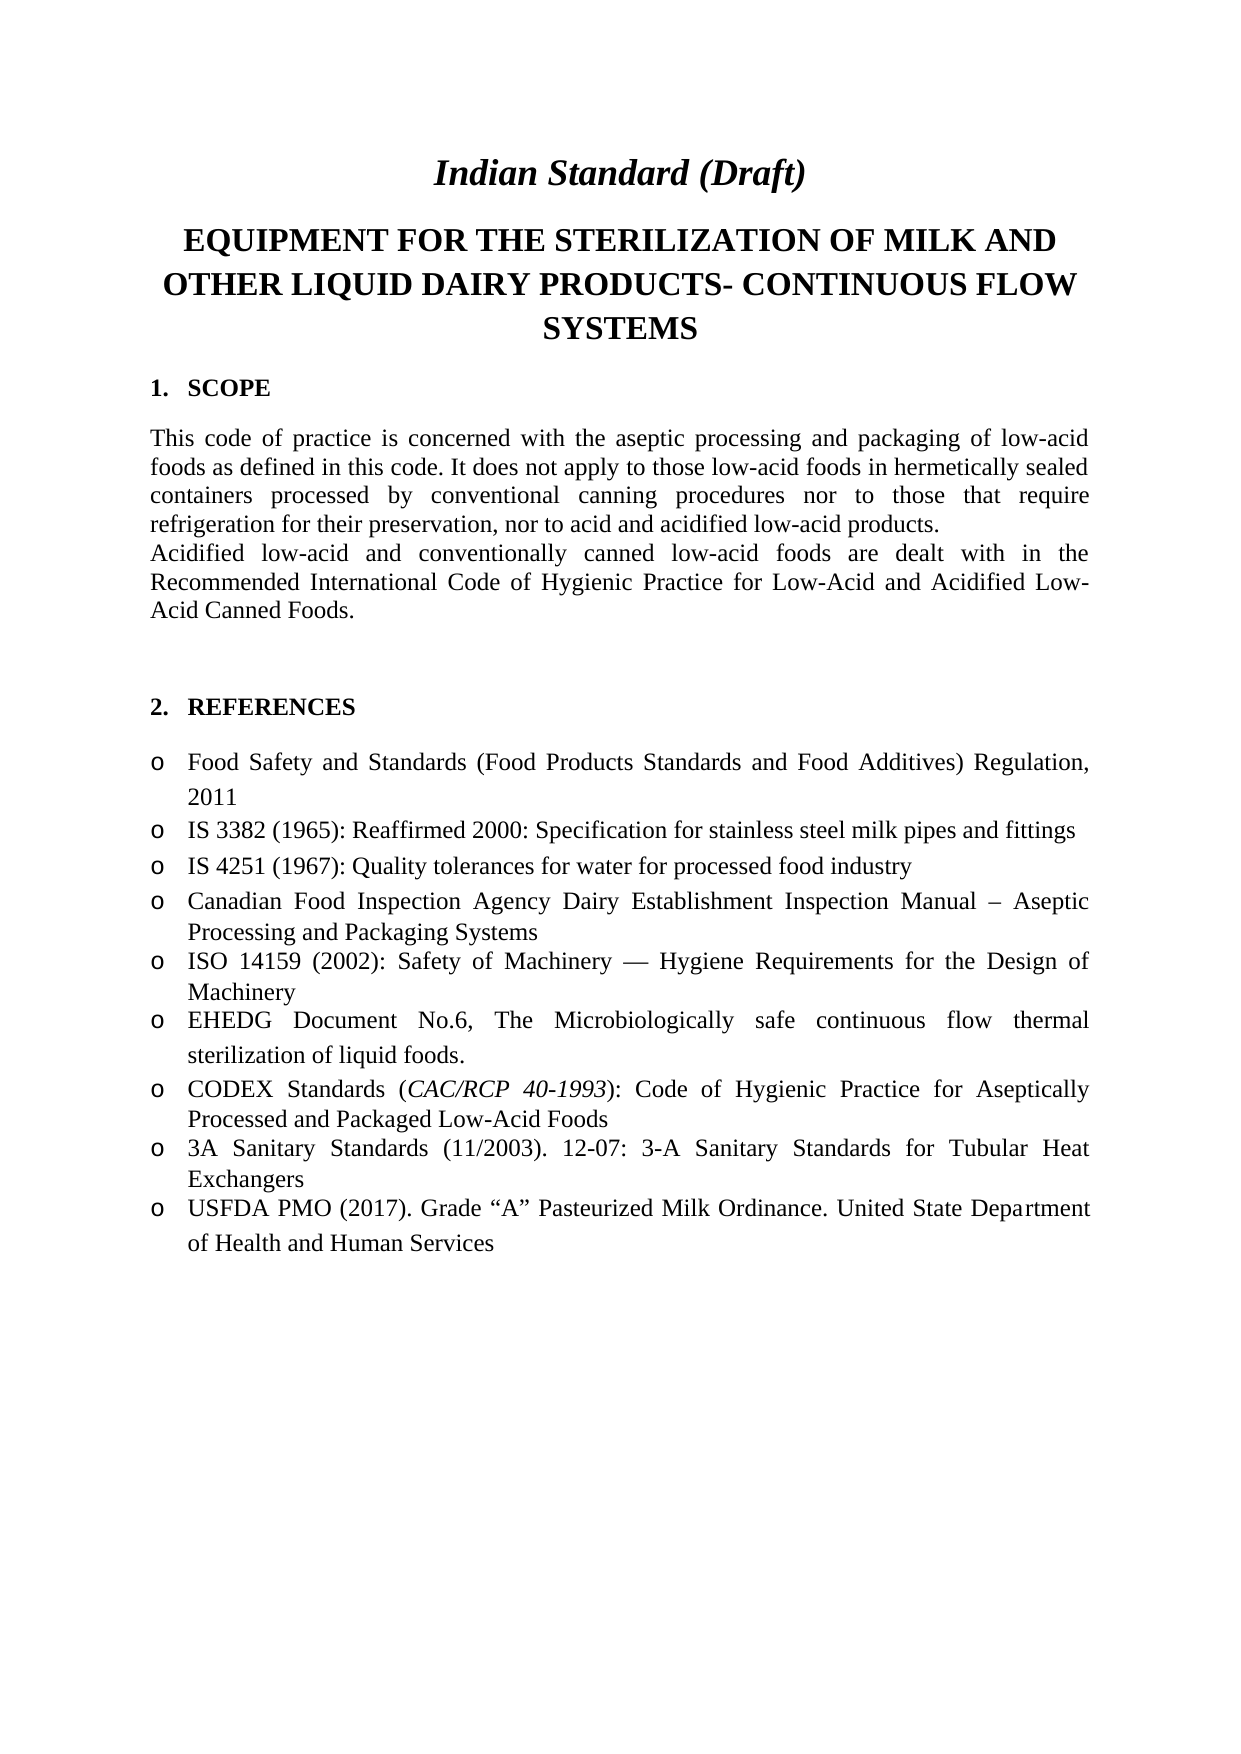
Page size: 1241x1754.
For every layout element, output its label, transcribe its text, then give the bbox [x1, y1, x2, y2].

list SCOPE [150, 373, 1090, 402]
list Food Safety and Standards (Food Products Standards and Food Additives) Regulation, 2011 [150, 747, 1090, 811]
list CODEX Standards (CAC/RCP 40-1993): Code of Hygienic Practice for Aseptically Processed and Packaged Low-Acid Foods [150, 1074, 1090, 1133]
list ISO 14159 (2002): Safety of Machinery — Hygiene Requirements for the Design of Machinery [150, 946, 1090, 1006]
list EHEDG Document No.6, The Microbiologically safe continuous flow thermal sterilization of liquid foods. [150, 1006, 1090, 1069]
list Canadian Food Inspection Agency Dairy Establishment Inspection Manual – Aseptic Processing and Packaging Systems [150, 886, 1090, 946]
list USFDA PMO (2017). Grade “A” Pasteurized Milk Ordinance. United State Department of Health and Human Services [150, 1193, 1090, 1257]
list 3A Sanitary Standards (11/2003). 12-07: 3-A Sanitary Standards for Tubular Heat Exchangers [150, 1133, 1090, 1193]
text EQUIPMENT FOR THE STERILIZATION OF MILK AND OTHER LIQUID DAIRY PRODUCTS- CONTINUOUS FLOW SYSTEMS [150, 220, 1090, 347]
text Acidified low-acid and conventionally canned low-acid foods are dealt with in the Recommended International Code of Hygienic Practice for Low-Acid and Acidified Low-Acid Canned Foods. [150, 538, 1090, 624]
list IS 3382 (1965): Reaffirmed 2000: Specification for stainless steel milk pipes and fittings [150, 816, 1090, 846]
text This code of practice is concerned with the aseptic processing and packaging of low-acid foods as defined in this code. It does not apply to those low-acid foods in hermetically sealed containers processed by conventional canning procedures nor to those that require refrigeration for their preservation, nor to acid and acidified low-acid products. [150, 423, 1090, 538]
list REFERENCES [150, 692, 1090, 721]
text Indian Standard (Draft) [150, 150, 1090, 193]
list IS 4251 (1967): Quality tolerances for water for processed food industry [150, 851, 1090, 882]
